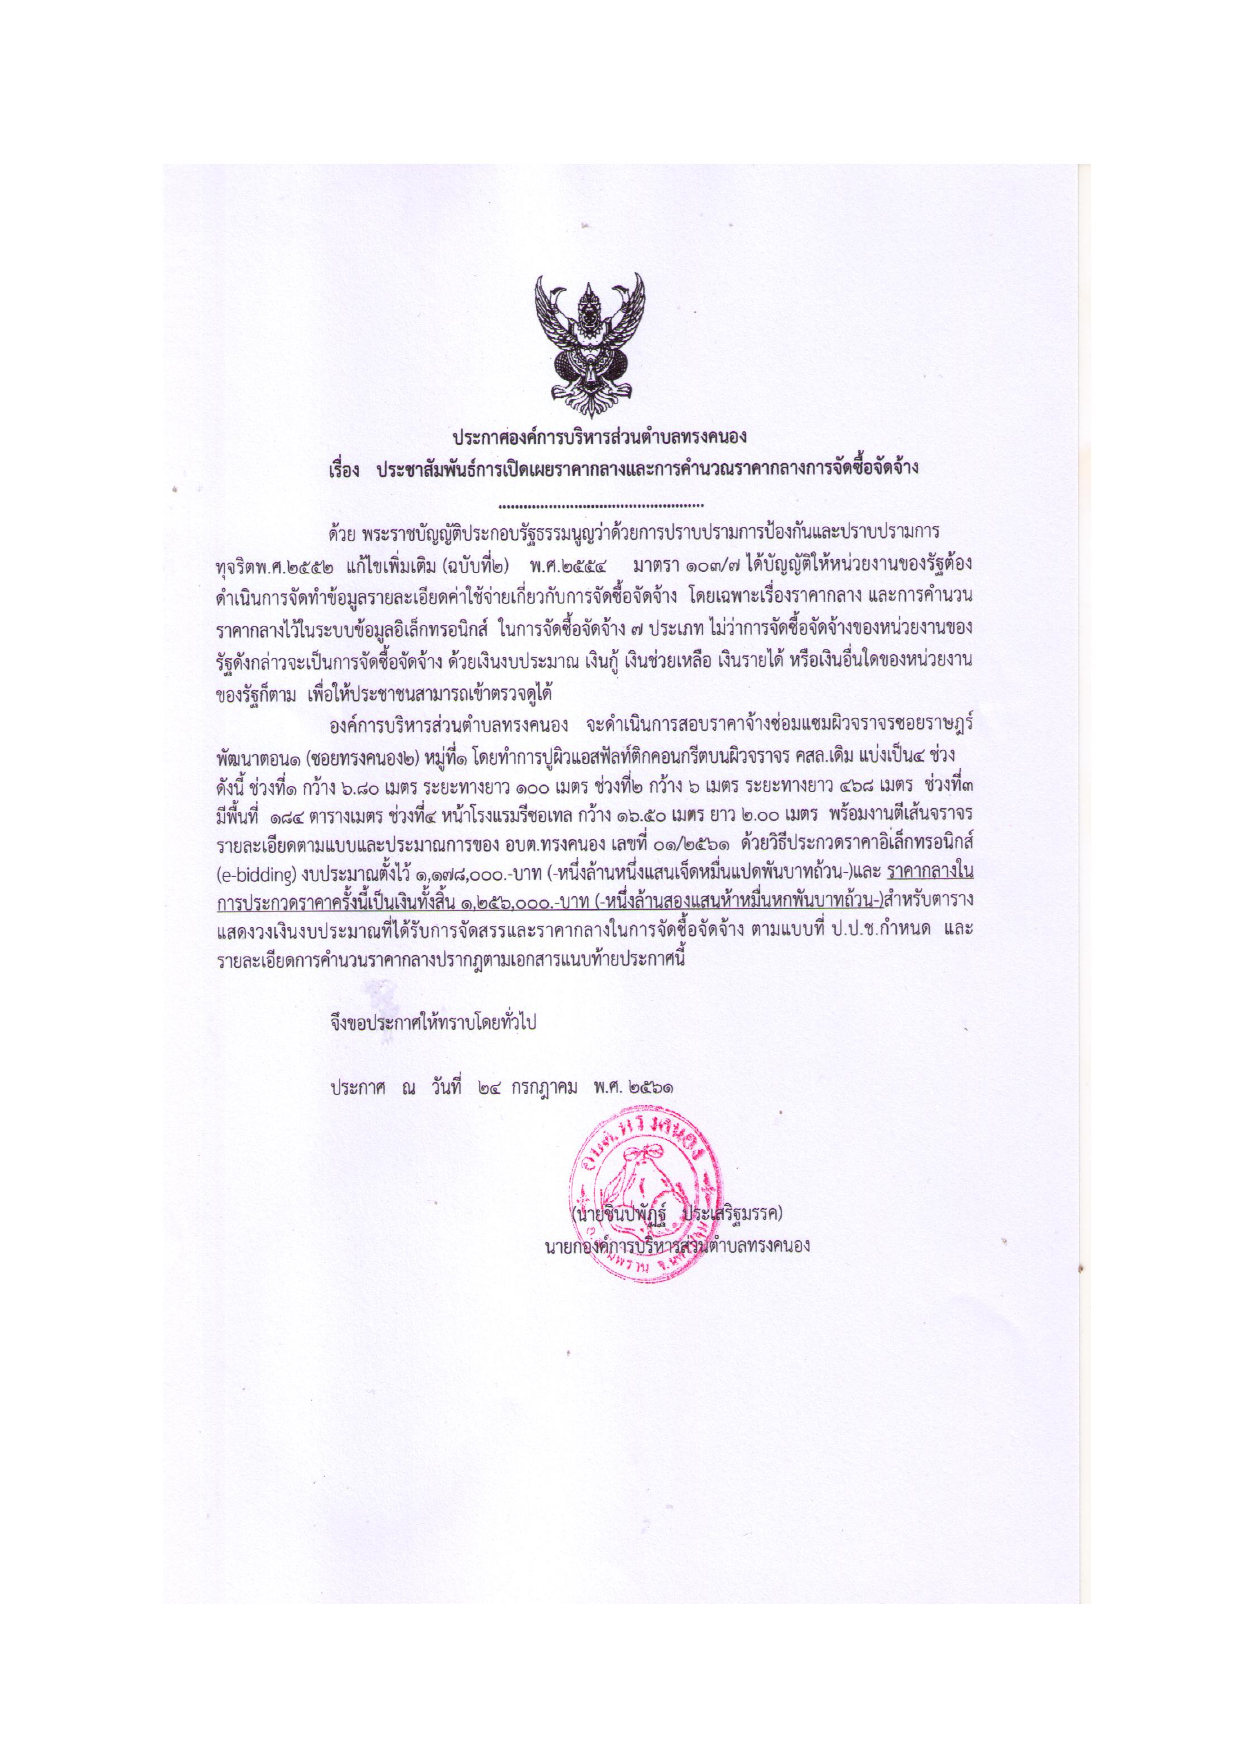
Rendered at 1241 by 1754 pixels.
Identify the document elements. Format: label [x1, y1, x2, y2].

picture [150, 150, 1107, 1604]
